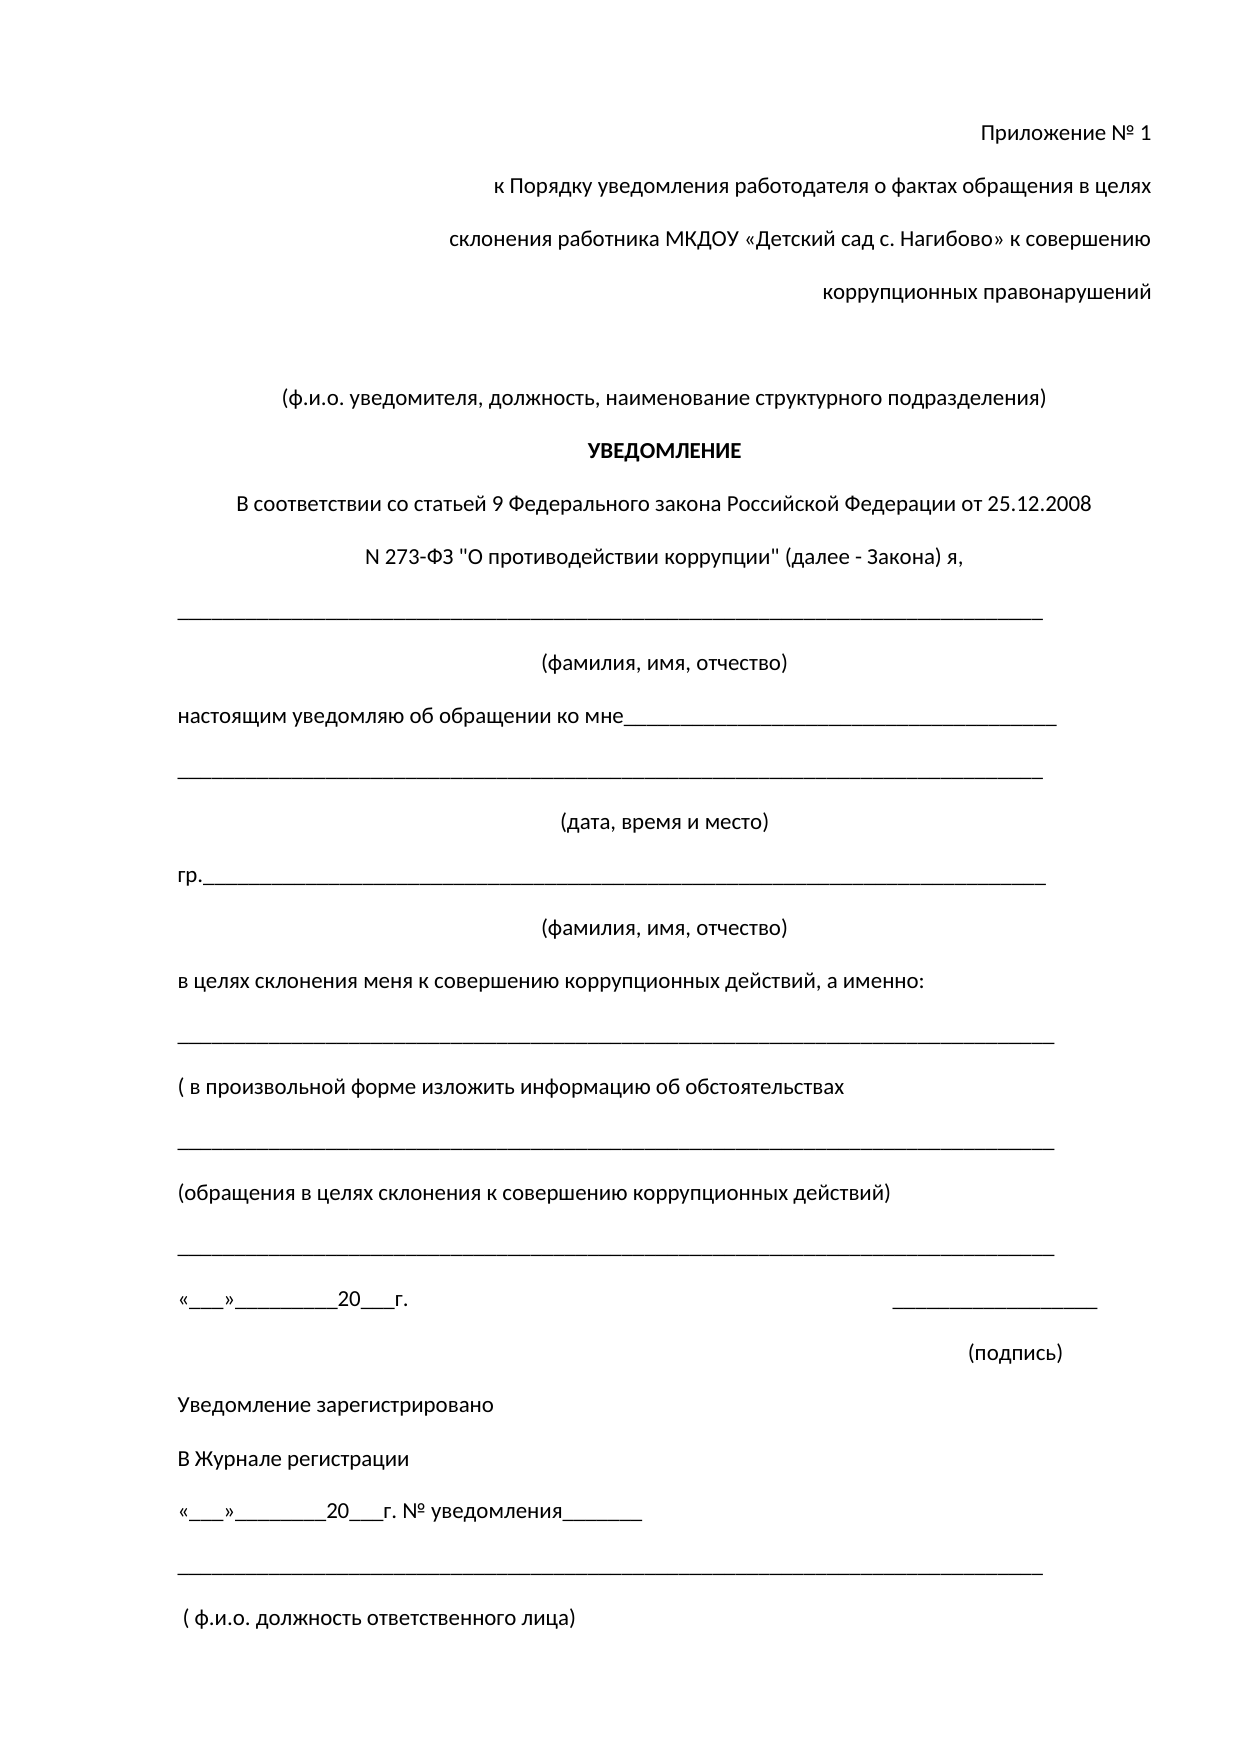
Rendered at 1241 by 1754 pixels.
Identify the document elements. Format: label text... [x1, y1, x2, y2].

text к Порядку уведомления работодателя о фактах обращения в целях [177, 171, 1152, 199]
text (подпись) [177, 1338, 1152, 1366]
text (ф.и.о. уведомителя, должность, наименование структурного подразделения) [177, 383, 1152, 411]
text УВЕДОМЛЕНИЕ [177, 436, 1152, 464]
text (фамилия, имя, отчество) [177, 913, 1152, 941]
text _____________________________________________________________________________ [177, 1019, 1152, 1047]
text _____________________________________________________________________________ [177, 1126, 1152, 1153]
text склонения работника МКДОУ «Детский сад с. Нагибово» к совершению [177, 224, 1152, 252]
text (обращения в целях склонения к совершению коррупционных действий) [177, 1178, 1152, 1207]
text Приложение № 1 [177, 118, 1152, 146]
text настоящим уведомляю об обращении ко мне______________________________________ [177, 701, 1152, 729]
text В Журнале регистрации [177, 1444, 1152, 1472]
text ( в произвольной форме изложить информацию об обстоятельствах [177, 1072, 1152, 1101]
text ( ф.и.о. должность ответственного лица) [177, 1603, 1152, 1631]
text ____________________________________________________________________________ [177, 595, 1152, 623]
text коррупционных правонарушений [177, 277, 1152, 305]
text Уведомление зарегистрировано [177, 1391, 1152, 1419]
text N 273-ФЗ "О противодействии коррупции" (далее - Закона) я, [177, 542, 1152, 570]
text В соответствии со статьей 9 Федерального закона Российской Федерации от 25.12.2008 [177, 489, 1152, 517]
text ____________________________________________________________________________ [177, 1550, 1152, 1578]
text (дата, время и место) [177, 807, 1152, 835]
text «___»________20___г. № уведомления_______ [177, 1497, 1152, 1525]
text _____________________________________________________________________________ [177, 1232, 1152, 1259]
text (фамилия, имя, отчество) [177, 648, 1152, 676]
text «___»_________20___г. __________________ [177, 1284, 1152, 1313]
text ____________________________________________________________________________ [177, 754, 1152, 782]
text в целях склонения меня к совершению коррупционных действий, а именно: [177, 966, 1152, 994]
text гр.__________________________________________________________________________ [177, 860, 1152, 888]
